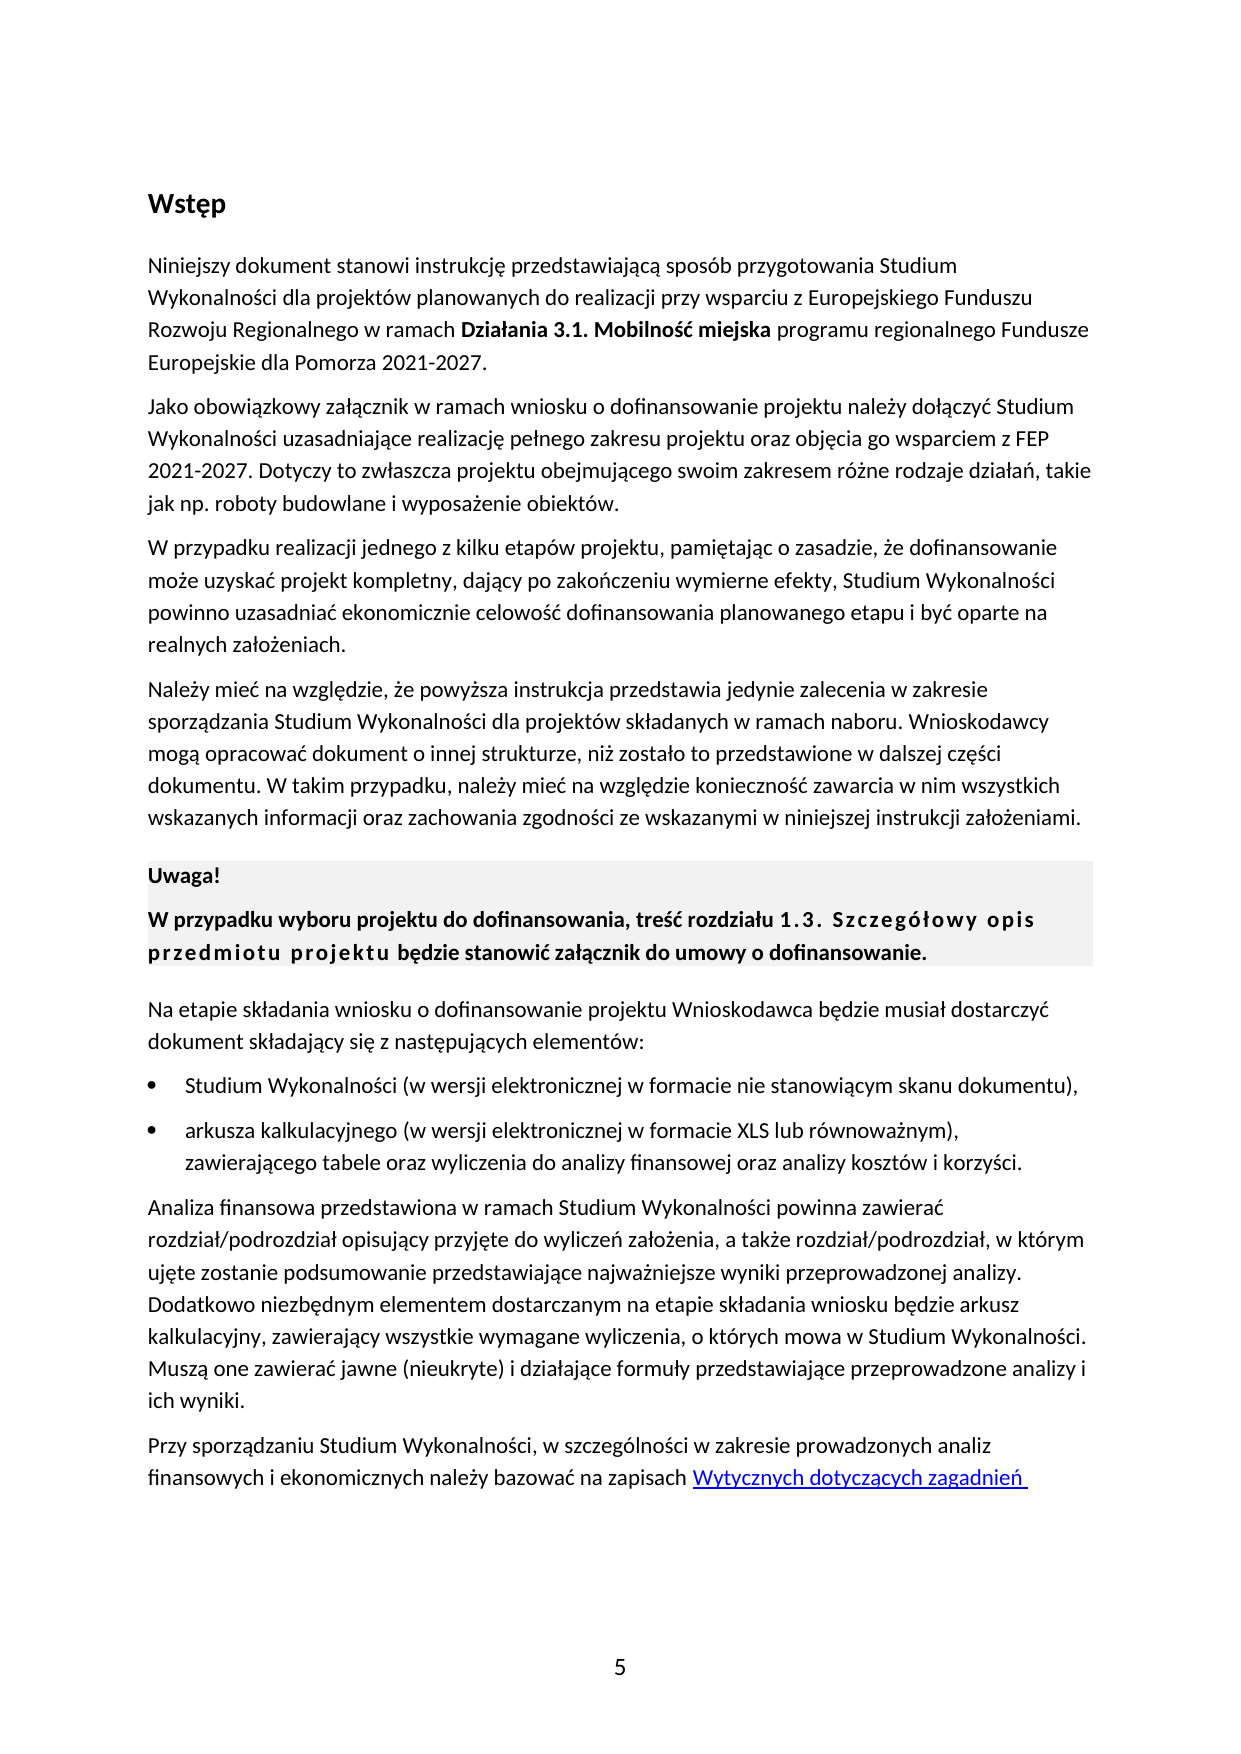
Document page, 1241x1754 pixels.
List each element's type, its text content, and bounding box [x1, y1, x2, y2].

text Należy mieć na względzie, że powyższa instrukcja przedstawia jedynie zalecenia w zakresie sporządzania Studium Wykonalności dla projektów składanych w ramach naboru. Wnioskodawcy mogą opracować dokument o innej strukturze, niż zostało to przedstawione w dalszej części dokumentu. W takim przypadku, należy mieć na względzie konieczność zawarcia w nim wszystkich wskazanych informacji oraz zachowania zgodności ze wskazanymi w niniejszej instrukcji założeniami. [148, 675, 1093, 832]
text Na etapie składania wniosku o dofinansowanie projektu Wnioskodawca będzie musiał dostarczyć dokument składający się z następujących elementów: [148, 995, 1093, 1055]
text W przypadku realizacji jednego z kilku etapów projektu, pamiętając o zasadzie, że dofinansowanie może uzyskać projekt kompletny, dający po zakończeniu wymierne efekty, Studium Wykonalności powinno uzasadniać ekonomicznie celowość dofinansowania planowanego etapu i być oparte na realnych założeniach. [148, 533, 1093, 658]
list arkusza kalkulacyjnego (w wersji elektronicznej w formacie XLS lub równoważnym), zawierającego tabele oraz wyliczenia do analizy finansowej oraz analizy kosztów i korzyści. [148, 1116, 1093, 1177]
text Analiza finansowa przedstawiona w ramach Studium Wykonalności powinna zawierać rozdział/podrozdział opisujący przyjęte do wyliczeń założenia, a także rozdział/podrozdział, w którym ujęte zostanie podsumowanie przedstawiające najważniejsze wyniki przeprowadzonej analizy. Dodatkowo niezbędnym elementem dostarczanym na etapie składania wniosku będzie arkusz kalkulacyjny, zawierający wszystkie wymagane wyliczenia, o których mowa w Studium Wykonalności. Muszą one zawierać jawne (nieukryte) i działające formuły przedstawiające przeprowadzone analizy i ich wyniki. [148, 1193, 1093, 1414]
text Jako obowiązkowy załącznik w ramach wniosku o dofinansowanie projektu należy dołączyć Studium Wykonalności uzasadniające realizację pełnego zakresu projektu oraz objęcia go wsparciem z FEP 2021-2027. Dotyczy to zwłaszcza projektu obejmującego swoim zakresem różne rodzaje działań, takie jak np. roboty budowlane i wyposażenie obiektów. [148, 392, 1093, 517]
text W przypadku wyboru projektu do dofinansowania, treść rozdziału 1.3. Szczegółowy opis przedmiotu projektu będzie stanowić załącznik do umowy o dofinansowanie. [148, 905, 1093, 966]
text Niniejszy dokument stanowi instrukcję przedstawiającą sposób przygotowania Studium Wykonalności dla projektów planowanych do realizacji przy wsparciu z Europejskiego Funduszu Rozwoju Regionalnego w ramach Działania 3.1. Mobilność miejska programu regionalnego Fundusze Europejskie dla Pomorza 2021-2027. [148, 251, 1093, 376]
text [148, 1431, 1093, 1523]
subtitle Wstęp [148, 185, 1093, 221]
list Studium Wykonalności (w wersji elektronicznej w formacie nie stanowiącym skanu dokumentu), [148, 1072, 1093, 1100]
text Uwaga! [148, 861, 1093, 889]
